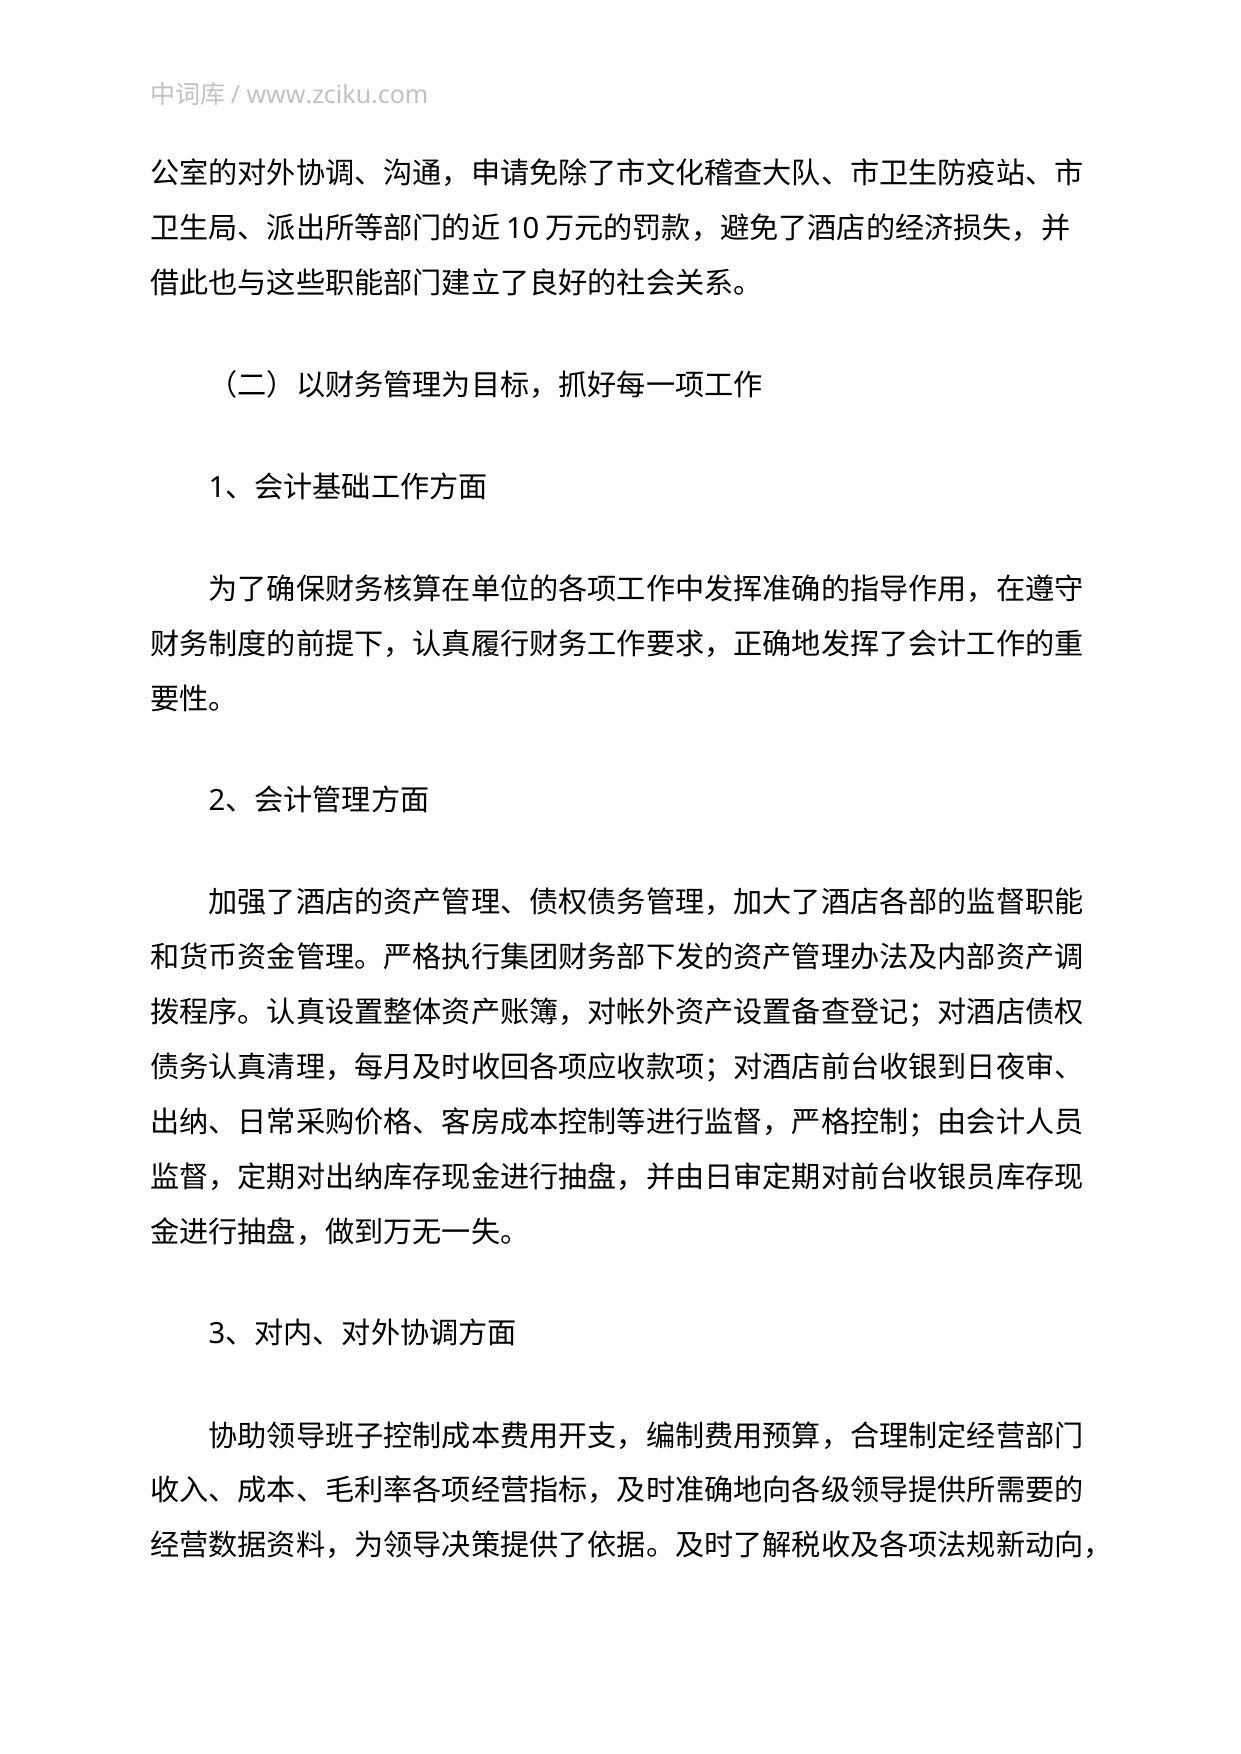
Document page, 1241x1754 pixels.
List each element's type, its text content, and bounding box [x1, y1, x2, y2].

text 加强了酒店的资产管理、债权债务管理，加大了酒店各部的监督职能和货币资金管理。严格执行集团财务部下发的资产管理办法及内部资产调拨程序。认真设置整体资产账簿，对帐外资产设置备查登记；对酒店债权债务认真清理，每月及时收回各项应收款项；对酒店前台收银到日夜审、出纳、日常采购价格、客房成本控制等进行监督，严格控制；由会计人员监督，定期对出纳库存现金进行抽盘，并由日审定期对前台收银员库存现金进行抽盘，做到万无一失。 [150, 879, 1090, 1251]
text （二）以财务管理为目标，抓好每一项工作 [150, 362, 1090, 404]
text 2、会计管理方面 [150, 777, 1090, 819]
text 1、会计基础工作方面 [150, 463, 1090, 506]
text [150, 1412, 1090, 1564]
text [150, 150, 1090, 302]
text 为了确保财务核算在单位的各项工作中发挥准确的指导作用，在遵守财务制度的前提下，认真履行财务工作要求，正确地发挥了会计工作的重要性。 [150, 565, 1090, 717]
text 3、对内、对外协调方面 [150, 1310, 1090, 1352]
